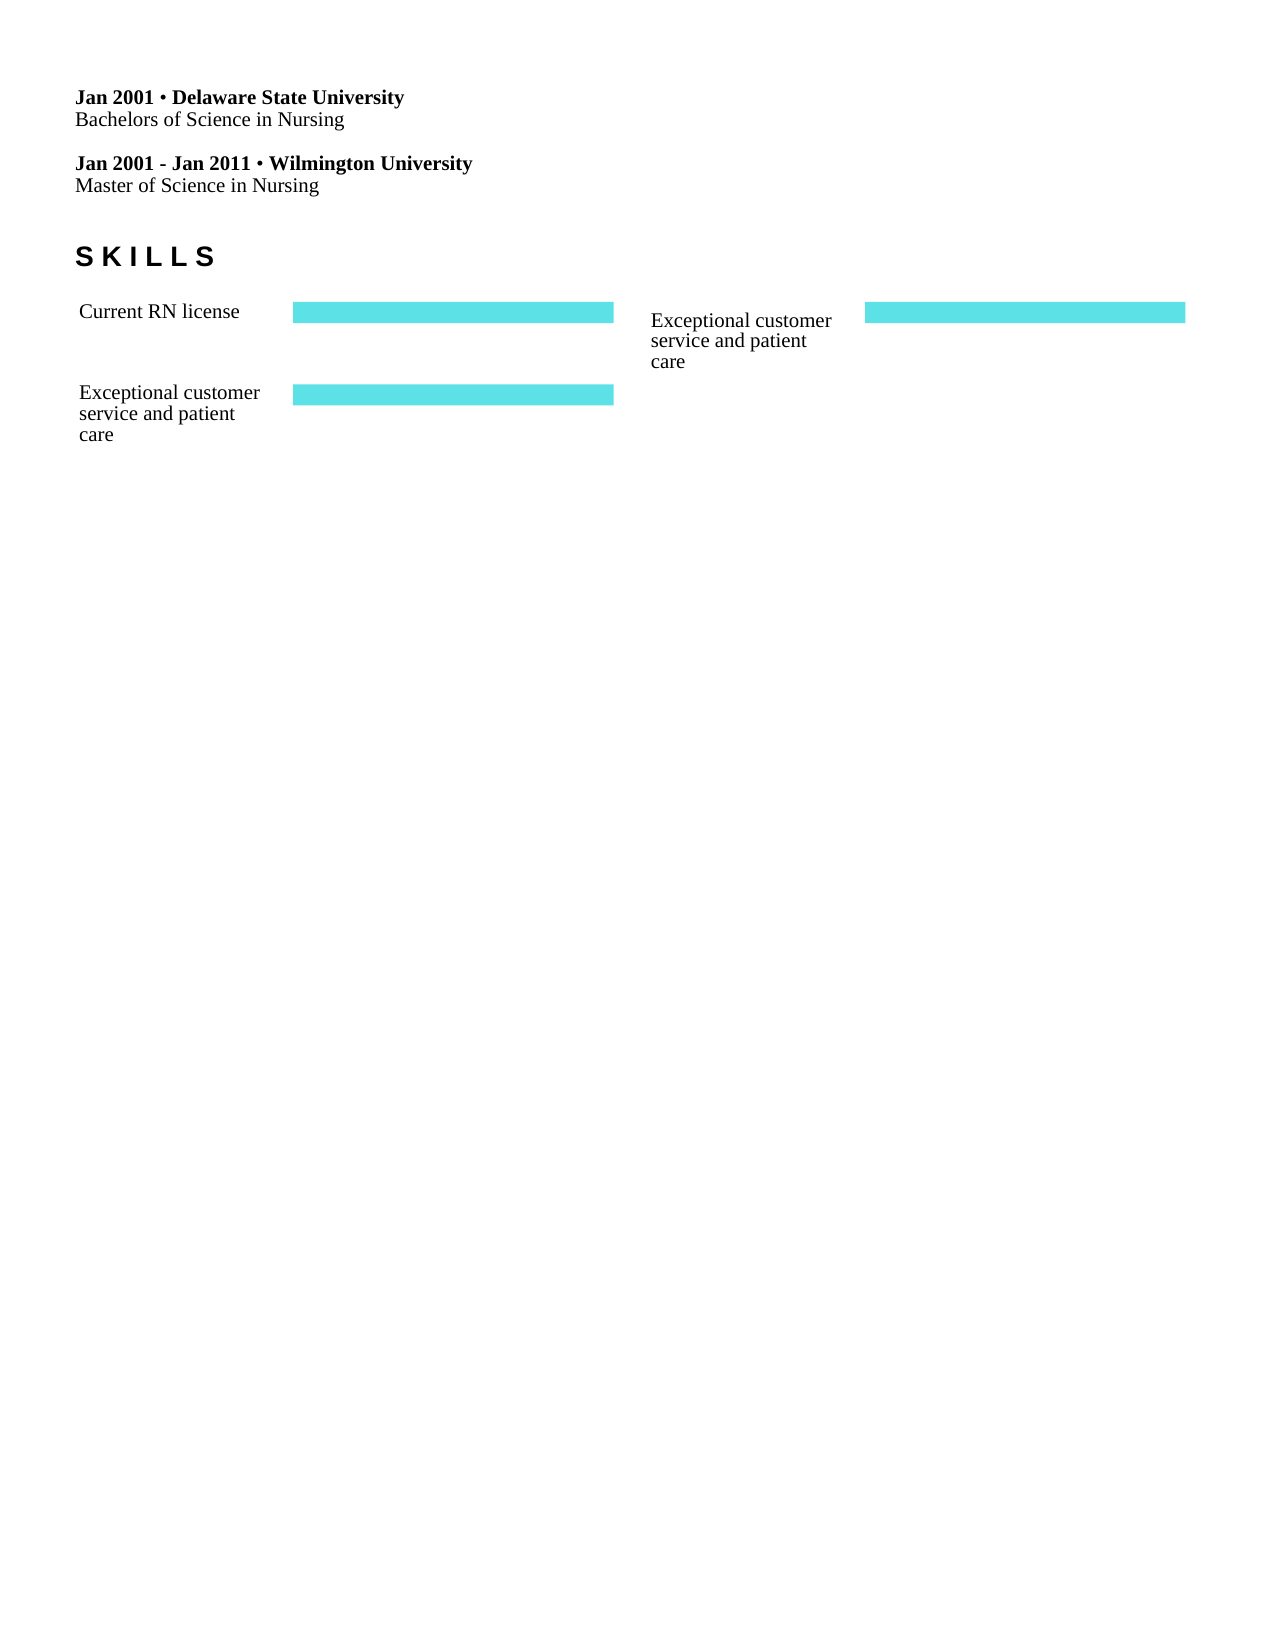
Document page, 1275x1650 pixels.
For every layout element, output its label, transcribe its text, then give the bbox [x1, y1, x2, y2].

subtitle S K I L L S [75, 240, 1192, 272]
text Current RN license [79, 298, 267, 323]
subtitle Jan 2001 - Jan 2011 • Wilmington University [75, 152, 1192, 175]
text Exceptional customer service and patient care [651, 311, 839, 373]
subtitle Jan 2001 • Delaware State University [75, 86, 1192, 109]
text Master of Science in Nursing [75, 175, 1192, 197]
text Exceptional customer service and patient care [79, 383, 267, 446]
text Bachelors of Science in Nursing [75, 109, 1192, 131]
